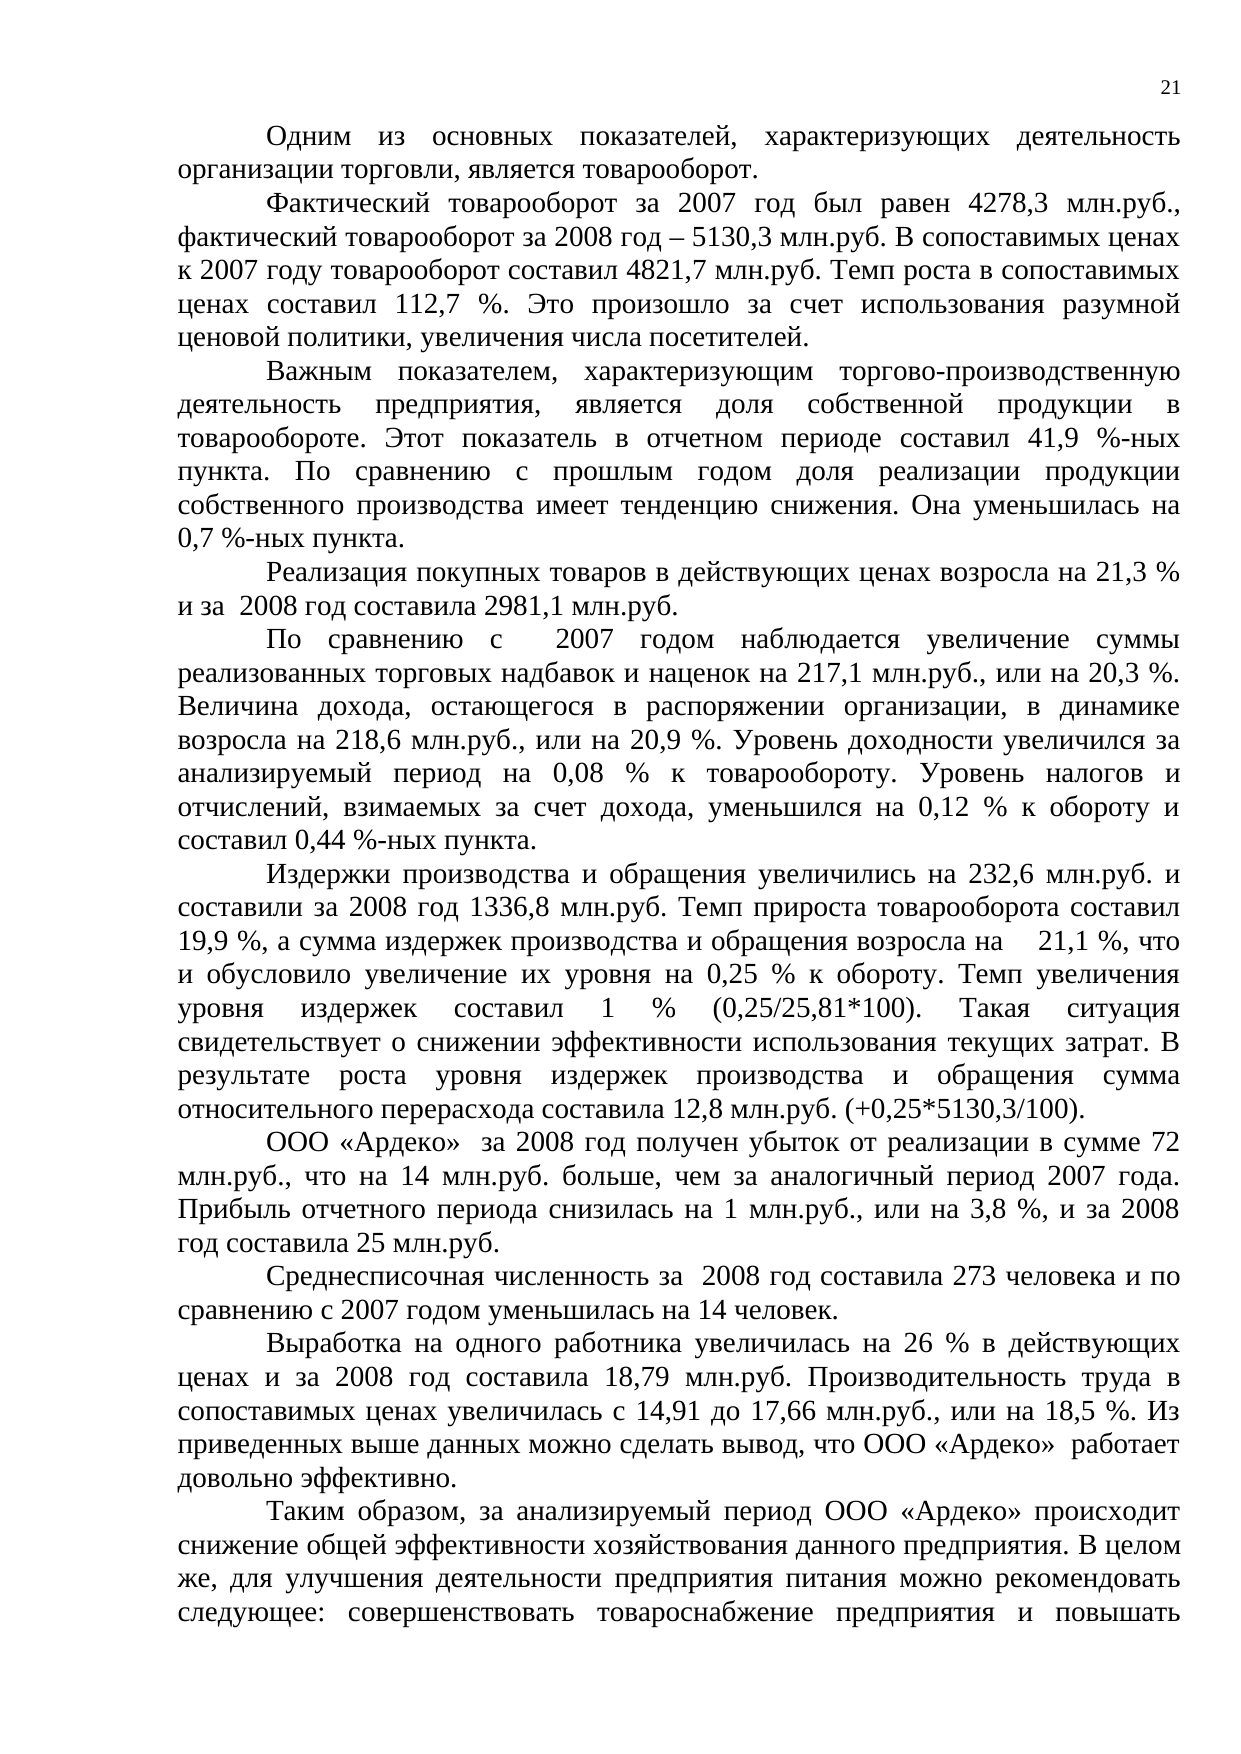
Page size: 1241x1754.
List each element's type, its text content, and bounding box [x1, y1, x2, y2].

text Выработка на одного работника увеличилась на 26 % в действующих ценах и за 2008 год составила 18,79 млн.руб. Производительность труда в сопоставимых ценах увеличилась с 14,91 до 17,66 млн.руб., или на 18,5 %. Из приведенных выше данных можно сделать вывод, что ООО «Ардеко» работает довольно эффективно. [177, 1326, 1181, 1493]
text Фактический товарооборот за 2007 год был равен 4278,3 млн.руб., фактический товарооборот за 2008 год – 5130,3 млн.руб. В сопоставимых ценах к 2007 году товарооборот составил 4821,7 млн.руб. Темп роста в сопоставимых ценах составил 112,7 %. Это произошло за счет использования разумной ценовой политики, увеличения числа посетителей. [177, 185, 1181, 353]
text По сравнению с 2007 годом наблюдается увеличение суммы реализованных торговых надбавок и наценок на 217,1 млн.руб., или на 20,3 %. Величина дохода, остающегося в распоряжении организации, в динамике возросла на 218,6 млн.руб., или на 20,9 %. Уровень доходности увеличился за анализируемый период на 0,08 % к товарообороту. Уровень налогов и отчислений, взимаемых за счет дохода, уменьшился на 0,12 % к обороту и составил 0,44 %-ных пункта. [177, 621, 1181, 856]
text Среднесписочная численность за 2008 год составила 273 человека и по сравнению с 2007 годом уменьшилась на 14 человек. [177, 1258, 1181, 1326]
text Одним из основных показателей, характеризующих деятельность организации торговли, является товарооборот. [177, 118, 1181, 185]
text ООО «Ардеко» за 2008 год получен убыток от реализации в сумме 72 млн.руб., что на 14 млн.руб. больше, чем за аналогичный период 2007 года. Прибыль отчетного периода снизилась на 1 млн.руб., или на 3,8 %, и за 2008 год составила 25 млн.руб. [177, 1124, 1181, 1258]
text Реализация покупных товаров в действующих ценах возросла на 21,3 % и за 2008 год составила 2981,1 млн.руб. [177, 554, 1181, 621]
text Важным показателем, характеризующим торгово-производственную деятельность предприятия, является доля собственной продукции в товарообороте. Этот показатель в отчетном периоде составил 41,9 %-ных пункта. По сравнению с прошлым годом доля реализации продукции собственного производства имеет тенденцию снижения. Она уменьшилась на 0,7 %-ных пункта. [177, 353, 1181, 554]
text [177, 1493, 1181, 1627]
text Издержки производства и обращения увеличились на 232,6 млн.руб. и составили за 2008 год 1336,8 млн.руб. Темп прироста товарооборота составил 19,9 %, а сумма издержек производства и обращения возросла на 21,1 %, что и обусловило увеличение их уровня на 0,25 % к обороту. Темп увеличения уровня издержек составил 1 % (0,25/25,81*100). Такая ситуация свидетельствует о снижении эффективности использования текущих затрат. В результате роста уровня издержек производства и обращения сумма относительного перерасхода составила 12,8 млн.руб. (+0,25*5130,3/100). [177, 856, 1181, 1124]
